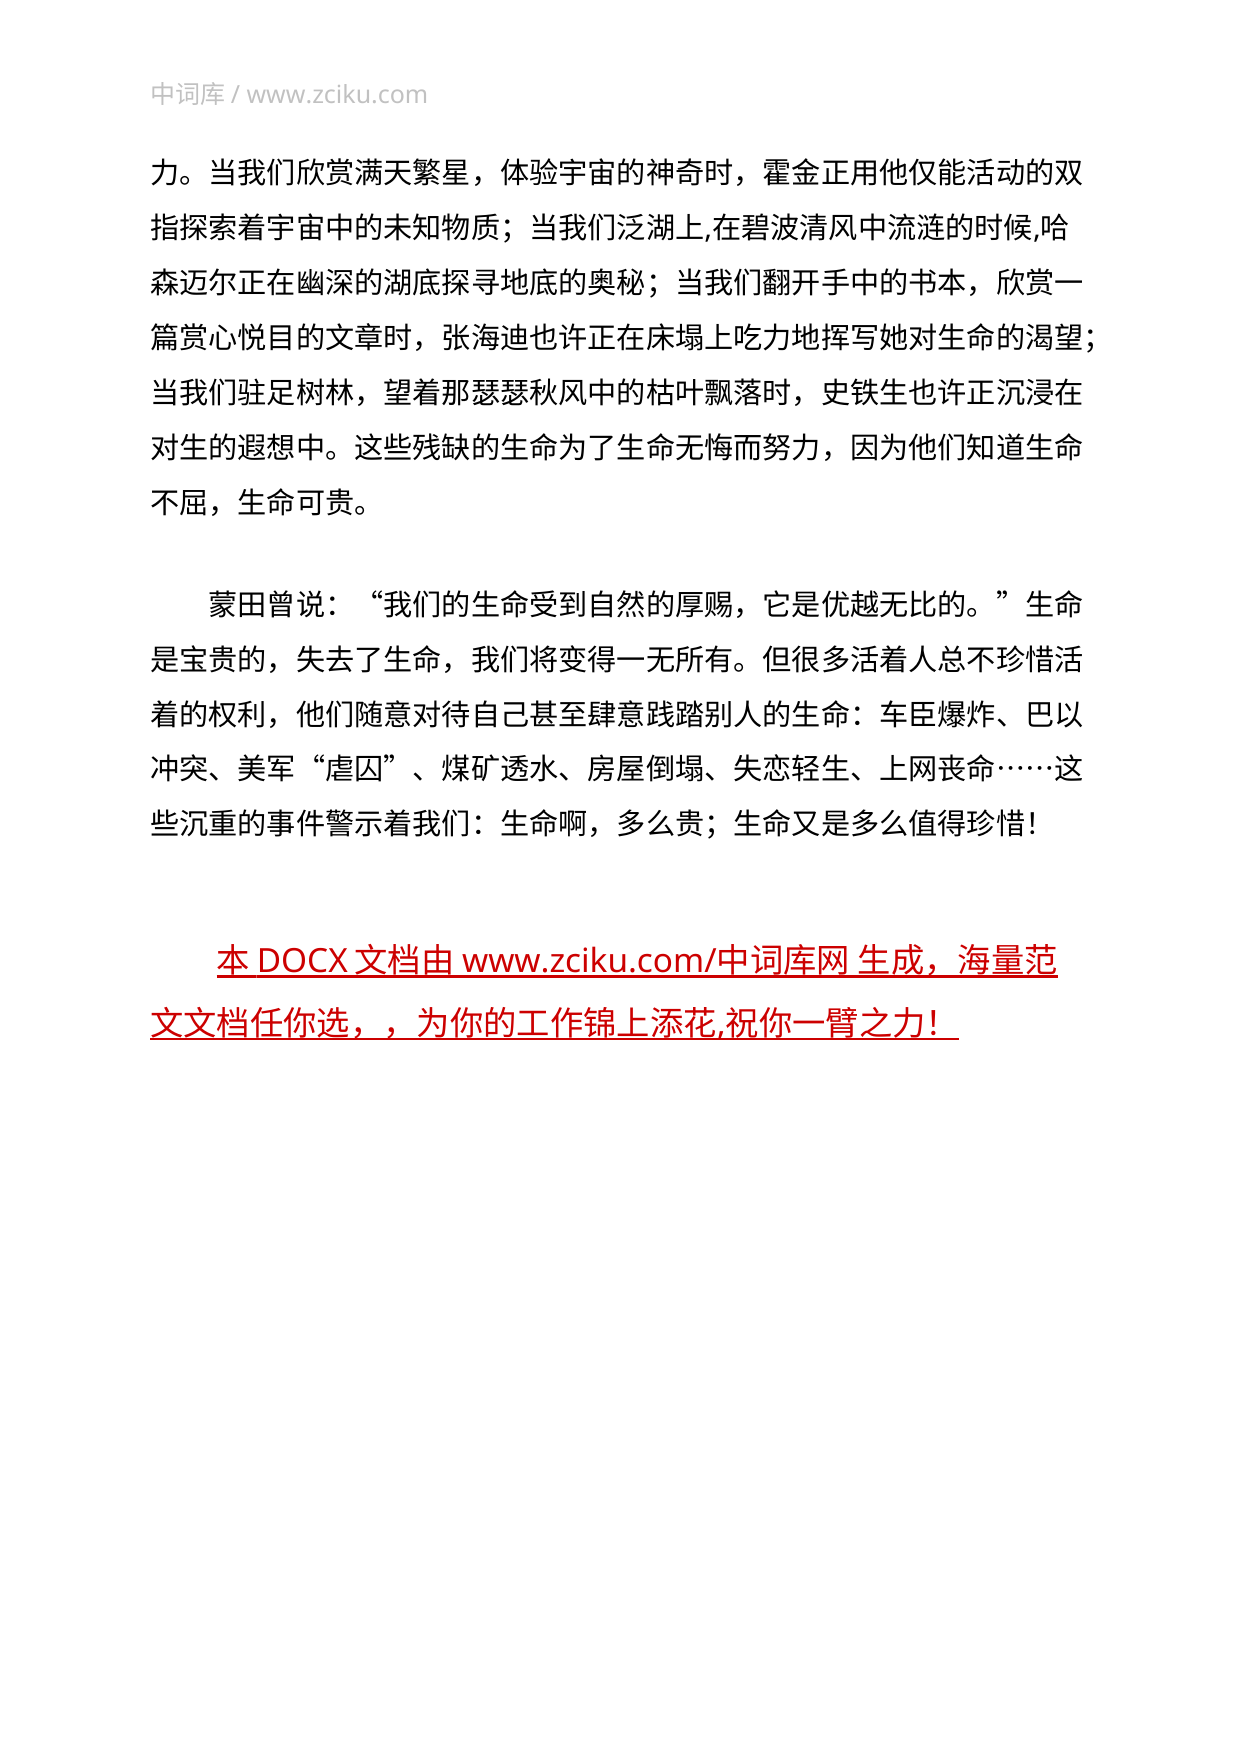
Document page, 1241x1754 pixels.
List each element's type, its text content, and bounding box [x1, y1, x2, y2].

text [150, 150, 1090, 522]
text 本DOCX文档由 www.zciku.com/中词库网 生成，海量范文文档任你选，，为你的工作锦上添花,祝你一臂之力！ [150, 934, 1090, 1045]
text 蒙田曾说：“我们的生命受到自然的厚赐，它是优越无比的。”生命是宝贵的，失去了生命，我们将变得一无所有。但很多活着人总不珍惜活着的权利，他们随意对待自己甚至肆意践踏别人的生命：车臣爆炸、巴以冲突、美军“虐囚”、煤矿透水、房屋倒塌、失恋轻生、上网丧命……这些沉重的事件警示着我们：生命啊，多么贵；生命又是多么值得珍惜！ [150, 581, 1090, 843]
